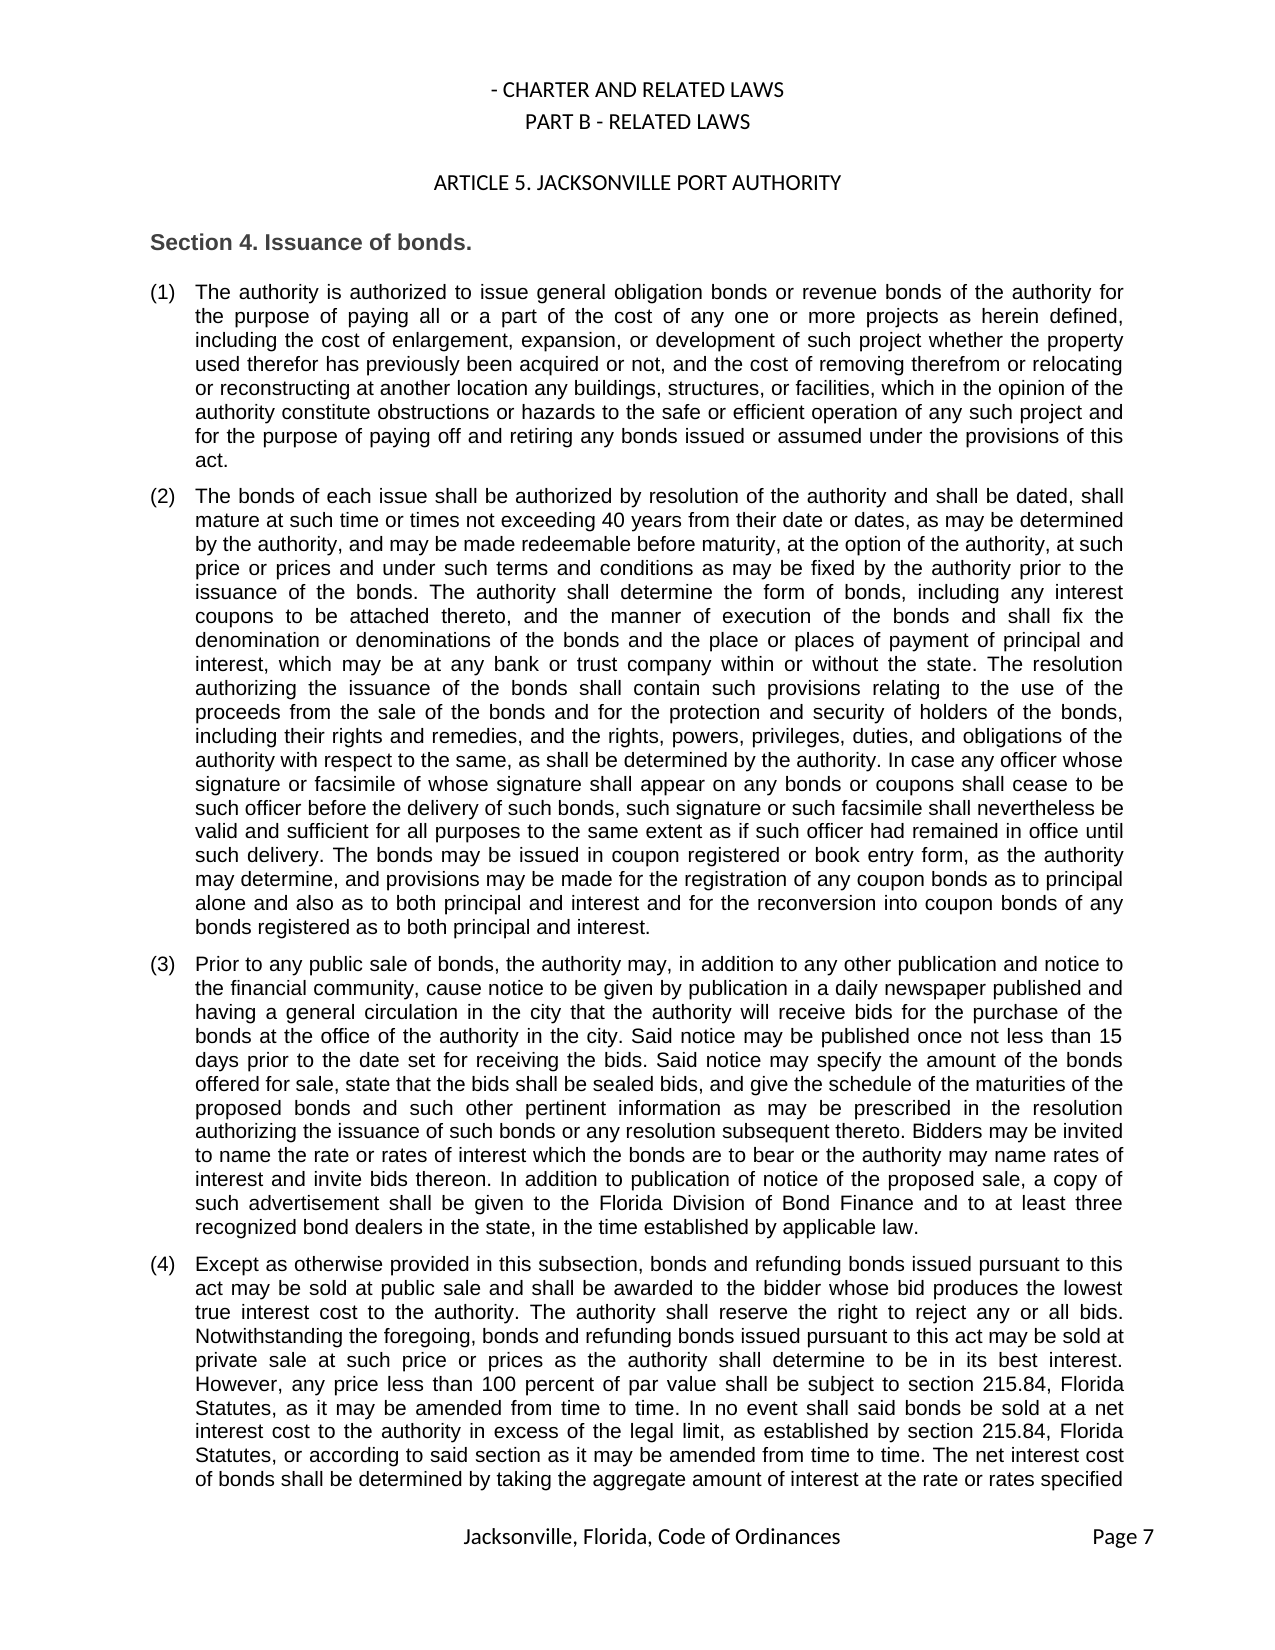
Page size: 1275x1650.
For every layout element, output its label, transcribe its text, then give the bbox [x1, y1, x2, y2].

text Section 4. Issuance of bonds. [150, 229, 1125, 255]
list (2) The bonds of each issue shall be authorized by resolution of the authority and shall be dated, shall mature at such time or times not exceeding 40 years from their date or dates, as may be determined by the authority, and may be made redeemable before maturity, at the option of the authority, at such price or prices and under such terms and conditions as may be fixed by the authority prior to the issuance of the bonds. The authority shall determine the form of bonds, including any interest coupons to be attached thereto, and the manner of execution of the bonds and shall fix the denomination or denominations of the bonds and the place or places of payment of principal and interest, which may be at any bank or trust company within or without the state. The resolution authorizing the issuance of the bonds shall contain such provisions relating to the use of the proceeds from the sale of the bonds and for the protection and security of holders of the bonds, including their rights and remedies, and the rights, powers, privileges, duties, and obligations of the authority with respect to the same, as shall be determined by the authority. In case any officer whose signature or facsimile of whose signature shall appear on any bonds or coupons shall cease to be such officer before the delivery of such bonds, such signature or such facsimile shall nevertheless be valid and sufficient for all purposes to the same extent as if such officer had remained in office until such delivery. The bonds may be issued in coupon registered or book entry form, as the authority may determine, and provisions may be made for the registration of any coupon bonds as to principal alone and also as to both principal and interest and for the reconversion into coupon bonds of any bonds registered as to both principal and interest. [150, 484, 1125, 939]
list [150, 1252, 1125, 1491]
list (3) Prior to any public sale of bonds, the authority may, in addition to any other publication and notice to the financial community, cause notice to be given by publication in a daily newspaper published and having a general circulation in the city that the authority will receive bids for the purchase of the bonds at the office of the authority in the city. Said notice may be published once not less than 15 days prior to the date set for receiving the bids. Said notice may specify the amount of the bonds offered for sale, state that the bids shall be sealed bids, and give the schedule of the maturities of the proposed bonds and such other pertinent information as may be prescribed in the resolution authorizing the issuance of such bonds or any resolution subsequent thereto. Bidders may be invited to name the rate or rates of interest which the bonds are to bear or the authority may name rates of interest and invite bids thereon. In addition to publication of notice of the proposed sale, a copy of such advertisement shall be given to the Florida Division of Bond Finance and to at least three recognized bond dealers in the state, in the time established by applicable law. [150, 952, 1125, 1239]
list (1) The authority is authorized to issue general obligation bonds or revenue bonds of the authority for the purpose of paying all or a part of the cost of any one or more projects as herein defined, including the cost of enlargement, expansion, or development of such project whether the property used therefor has previously been acquired or not, and the cost of removing therefrom or relocating or reconstructing at another location any buildings, structures, or facilities, which in the opinion of the authority constitute obstructions or hazards to the safe or efficient operation of any such project and for the purpose of paying off and retiring any bonds issued or assumed under the provisions of this act. [150, 280, 1125, 471]
